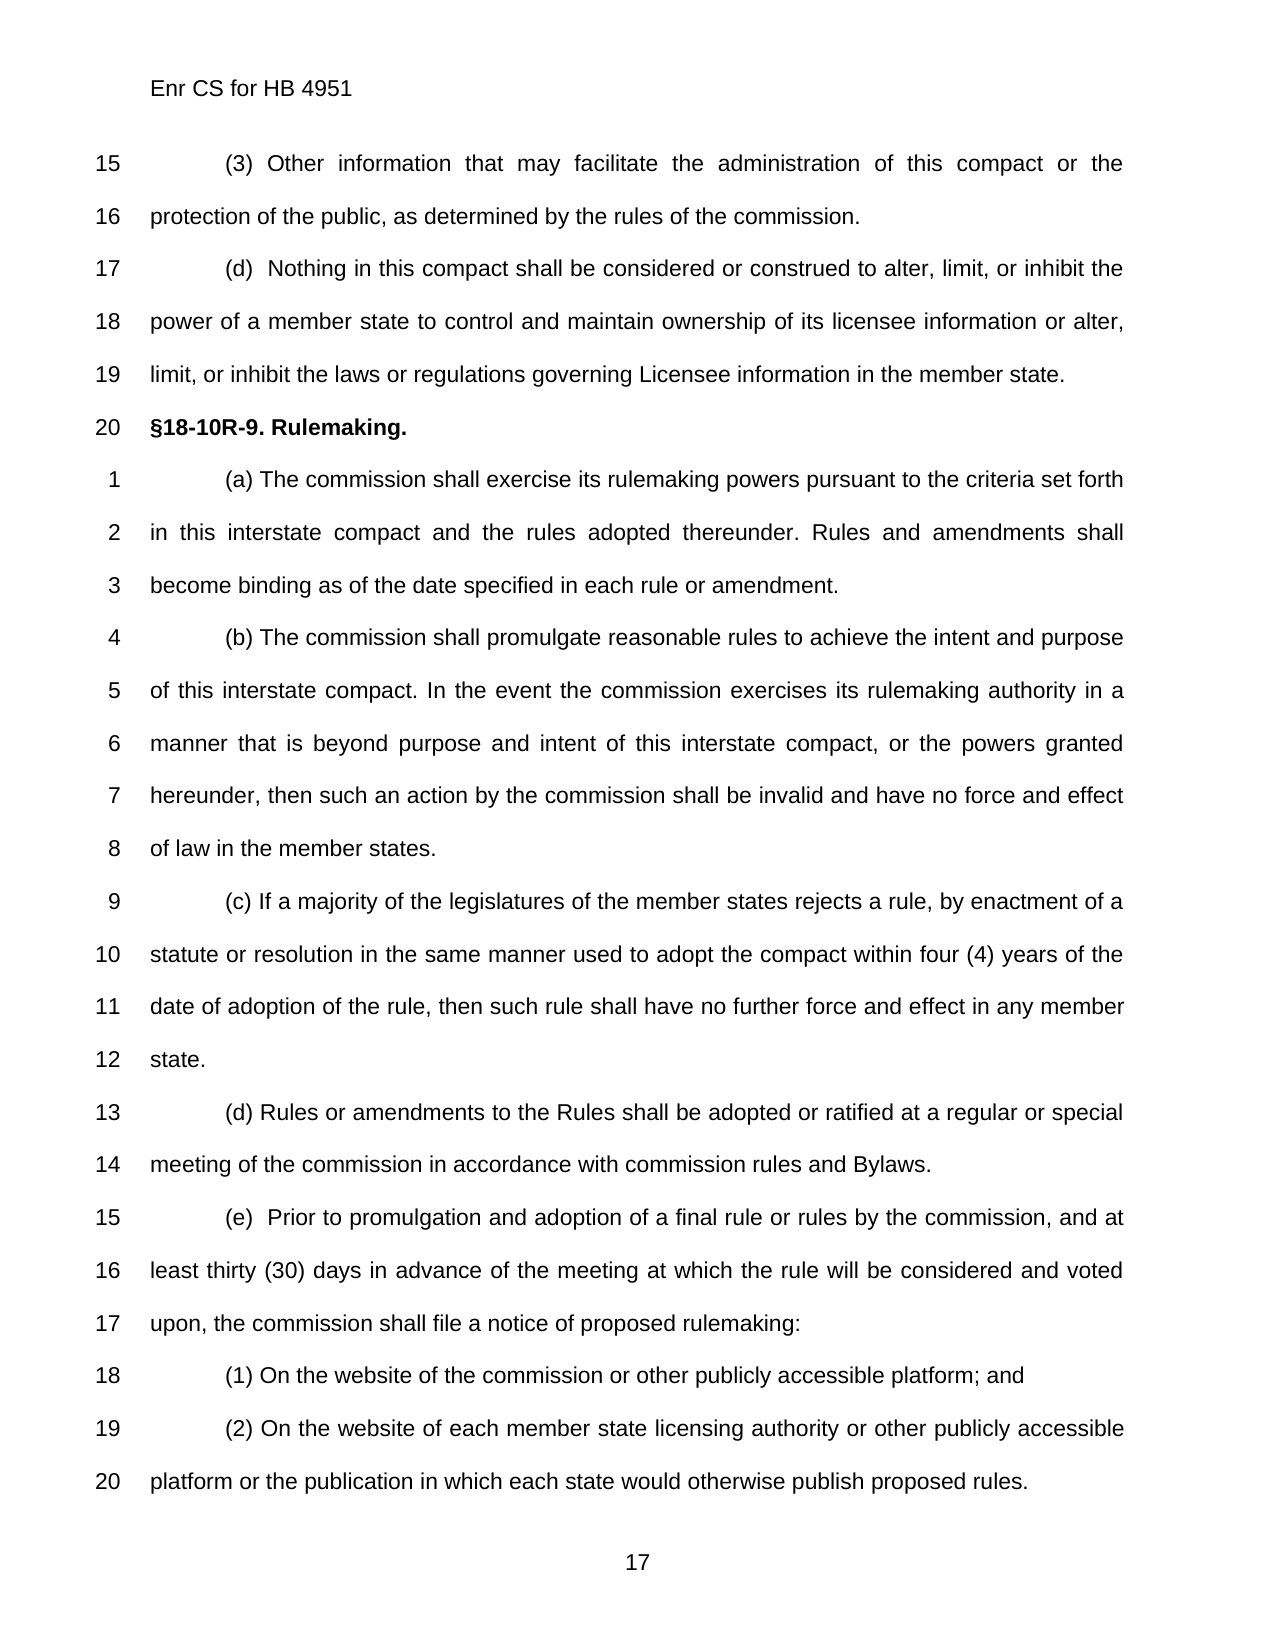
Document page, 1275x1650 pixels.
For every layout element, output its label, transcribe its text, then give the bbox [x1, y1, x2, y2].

text (1) On the website of the commission or other publicly accessible platform; and [150, 1362, 1125, 1389]
text (d) Nothing in this compact shall be considered or construed to alter, limit, or inhibit the power of a member state to control and maintain ownership of its licensee information or alter, limit, or inhibit the laws or regulations governing Licensee information in the member state. [150, 255, 1125, 387]
text (3) Other information that may facilitate the administration of this compact or the protection of the public, as determined by the rules of the commission. [150, 150, 1125, 229]
text (d) Rules or amendments to the Rules shall be adopted or ratified at a regular or special meeting of the commission in accordance with commission rules and Bylaws. [150, 1099, 1125, 1178]
text (2) On the website of each member state licensing authority or other publicly accessible platform or the publication in which each state would otherwise publish proposed rules. [150, 1415, 1125, 1494]
text (a) The commission shall exercise its rulemaking powers pursuant to the criteria set forth in this interstate compact and the rules adopted thereunder. Rules and amendments shall become binding as of the date specified in each rule or amendment. [150, 466, 1125, 598]
text (c) If a majority of the legislatures of the member states rejects a rule, by enactment of a statute or resolution in the same manner used to adopt the compact within four (4) years of the date of adoption of the rule, then such rule shall have no further force and effect in any member state. [150, 888, 1125, 1072]
text (b) The commission shall promulgate reasonable rules to achieve the intent and purpose of this interstate compact. In the event the commission exercises its rulemaking authority in a manner that is beyond purpose and intent of this interstate compact, or the powers granted hereunder, then such an action by the commission shall be invalid and have no force and effect of law in the member states. [150, 624, 1125, 862]
text (e) Prior to promulgation and adoption of a final rule or rules by the commission, and at least thirty (30) days in advance of the meeting at which the rule will be considered and voted upon, the commission shall file a notice of proposed rulemaking: [150, 1204, 1125, 1336]
text §18-10R-9. Rulemaking. [150, 413, 1125, 440]
